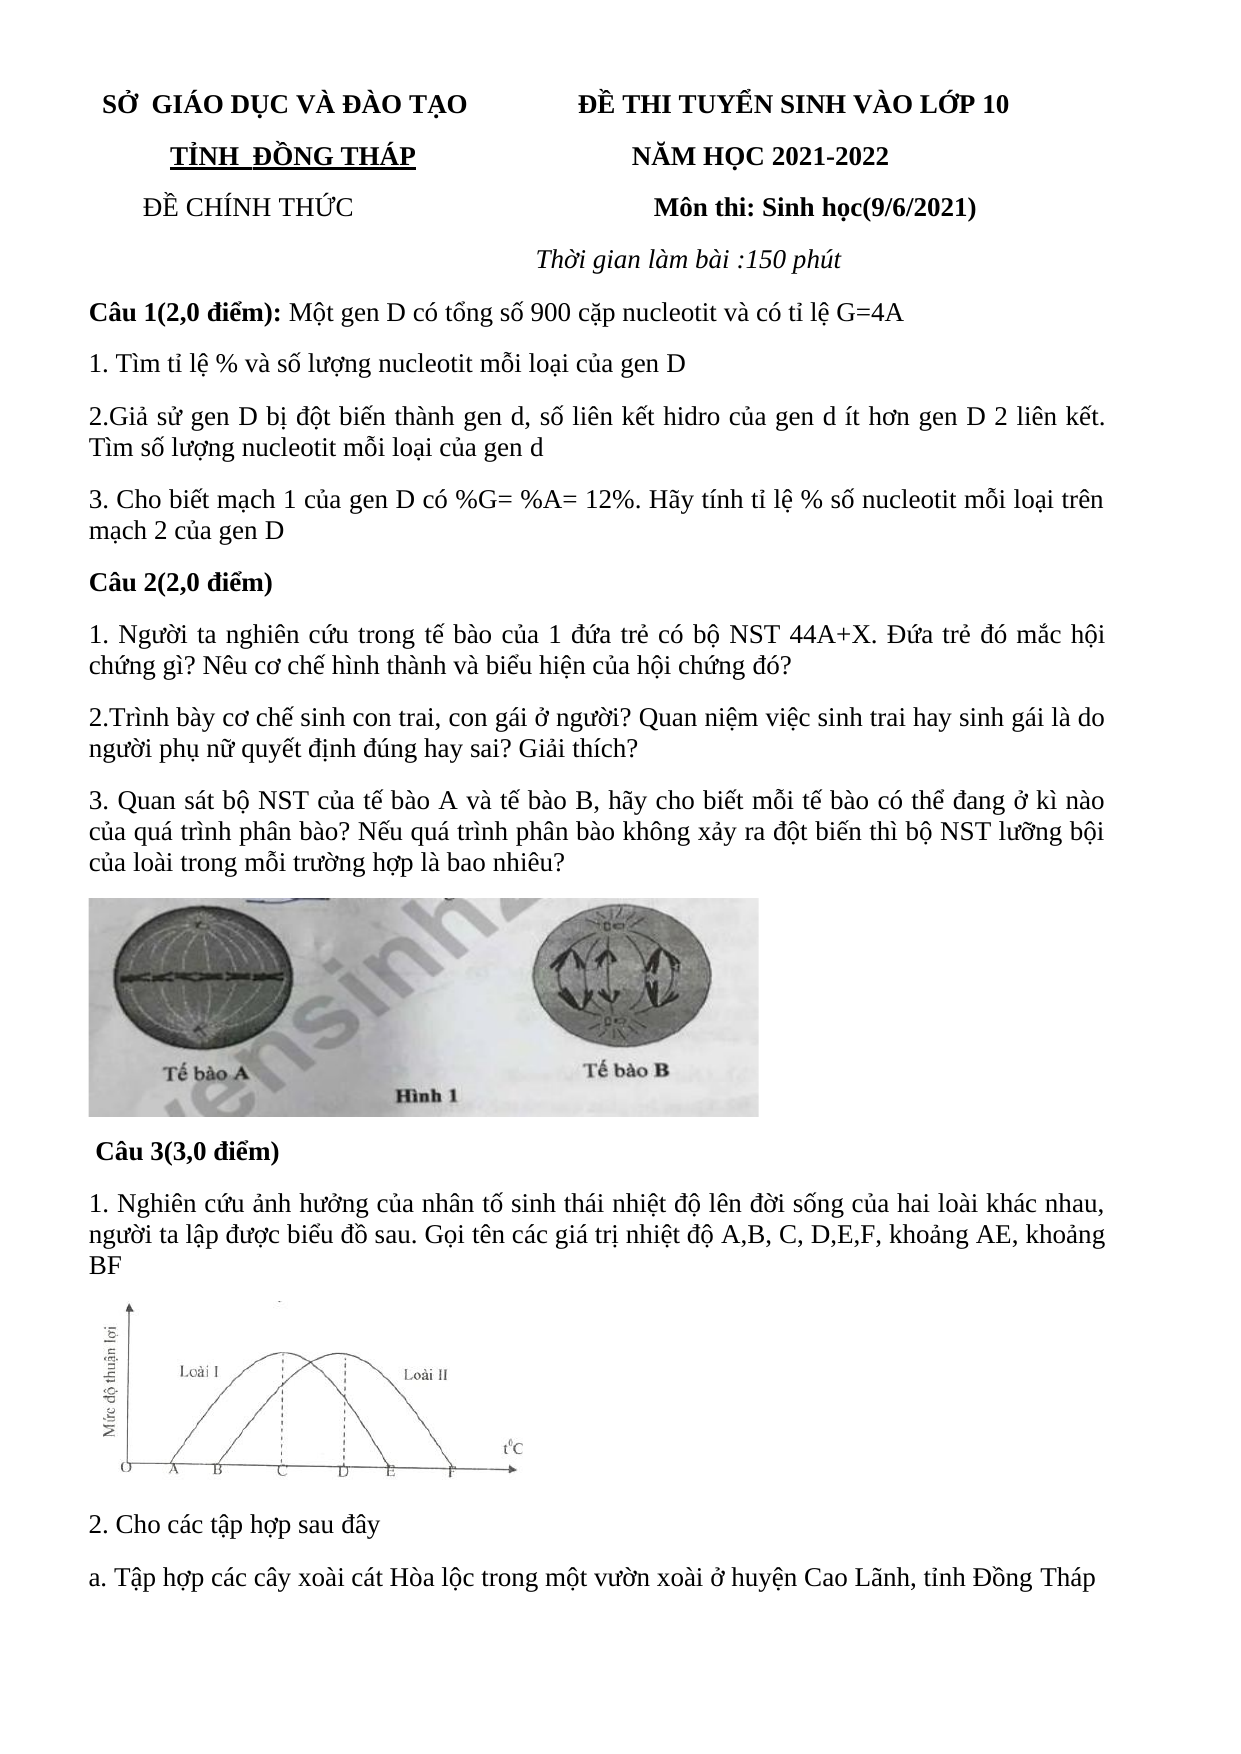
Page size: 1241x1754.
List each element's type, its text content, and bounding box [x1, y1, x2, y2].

text SỞ GIÁO DỤC VÀ ĐÀO TẠO ĐỀ THI TUYỂN SINH VÀO LỚP 10 TỈNH ĐỒNG THÁP NĂM HỌC 2021-2022 [102, 88, 1010, 171]
subtitle Câu 2(2,0 điểm) [88, 566, 1169, 597]
list Trình bày cơ chế sinh con trai, con gái ở người? Quan niệm việc sinh trai hay sinh gái là do người phụ nữ quyết định đúng hay sai? Giải thích? [88, 701, 1107, 763]
list Tìm tỉ lệ % và số lượng nucleotit mỗi loại của gen D [88, 348, 1169, 379]
list Người ta nghiên cứu trong tế bào của 1 đứa trẻ có bộ NST 44A+X. Đứa trẻ đó mắc hội chứng gì? Nêu cơ chế hình thành và biểu hiện của hội chứng đó? [88, 618, 1107, 680]
list Cho biết mạch 1 của gen D có %G= %A= 12%. Hãy tính tỉ lệ % số nucleotit mỗi loại trên mạch 2 của gen D [88, 483, 1107, 545]
text Câu 1(2,0 điểm): Một gen D có tổng số 900 cặp nucleotit và có tỉ lệ G=4A [88, 296, 1169, 327]
list Quan sát bộ NST của tế bào A và tế bào B, hãy cho biết mỗi tế bào có thể đang ở kì nào của quá trình phân bào? Nếu quá trình phân bào không xảy ra đột biến thì bộ NST lưỡng bội của loài trong mỗi trường hợp là bao nhiêu? [88, 784, 1107, 878]
list Tập hợp các cây xoài cát Hòa lộc trong một vườn xoài ở huyện Cao Lãnh, tỉnh Đồng Tháp [88, 1561, 1169, 1592]
list Nghiên cứu ảnh hưởng của nhân tố sinh thái nhiệt độ lên đời sống của hai loài khác nhau, người ta lập được biểu đồ sau. Gọi tên các giá trị nhiệt độ A,B, C, D,E,F, khoảng AE, khoảng BF [88, 1187, 1107, 1280]
picture [103, 1301, 523, 1480]
text Thời gian làm bài :150 phút [535, 244, 1169, 275]
picture [88, 898, 759, 1117]
text ĐỀ CHÍNH THỨC Môn thi: Sinh học(9/6/2021) [143, 192, 1169, 223]
list Cho các tập hợp sau đây [88, 1509, 1169, 1540]
list Giả sử gen D bị đột biến thành gen d, số liên kết hidro của gen d ít hơn gen D 2 liên kết. Tìm số lượng nucleotit mỗi loại của gen d [88, 399, 1107, 462]
